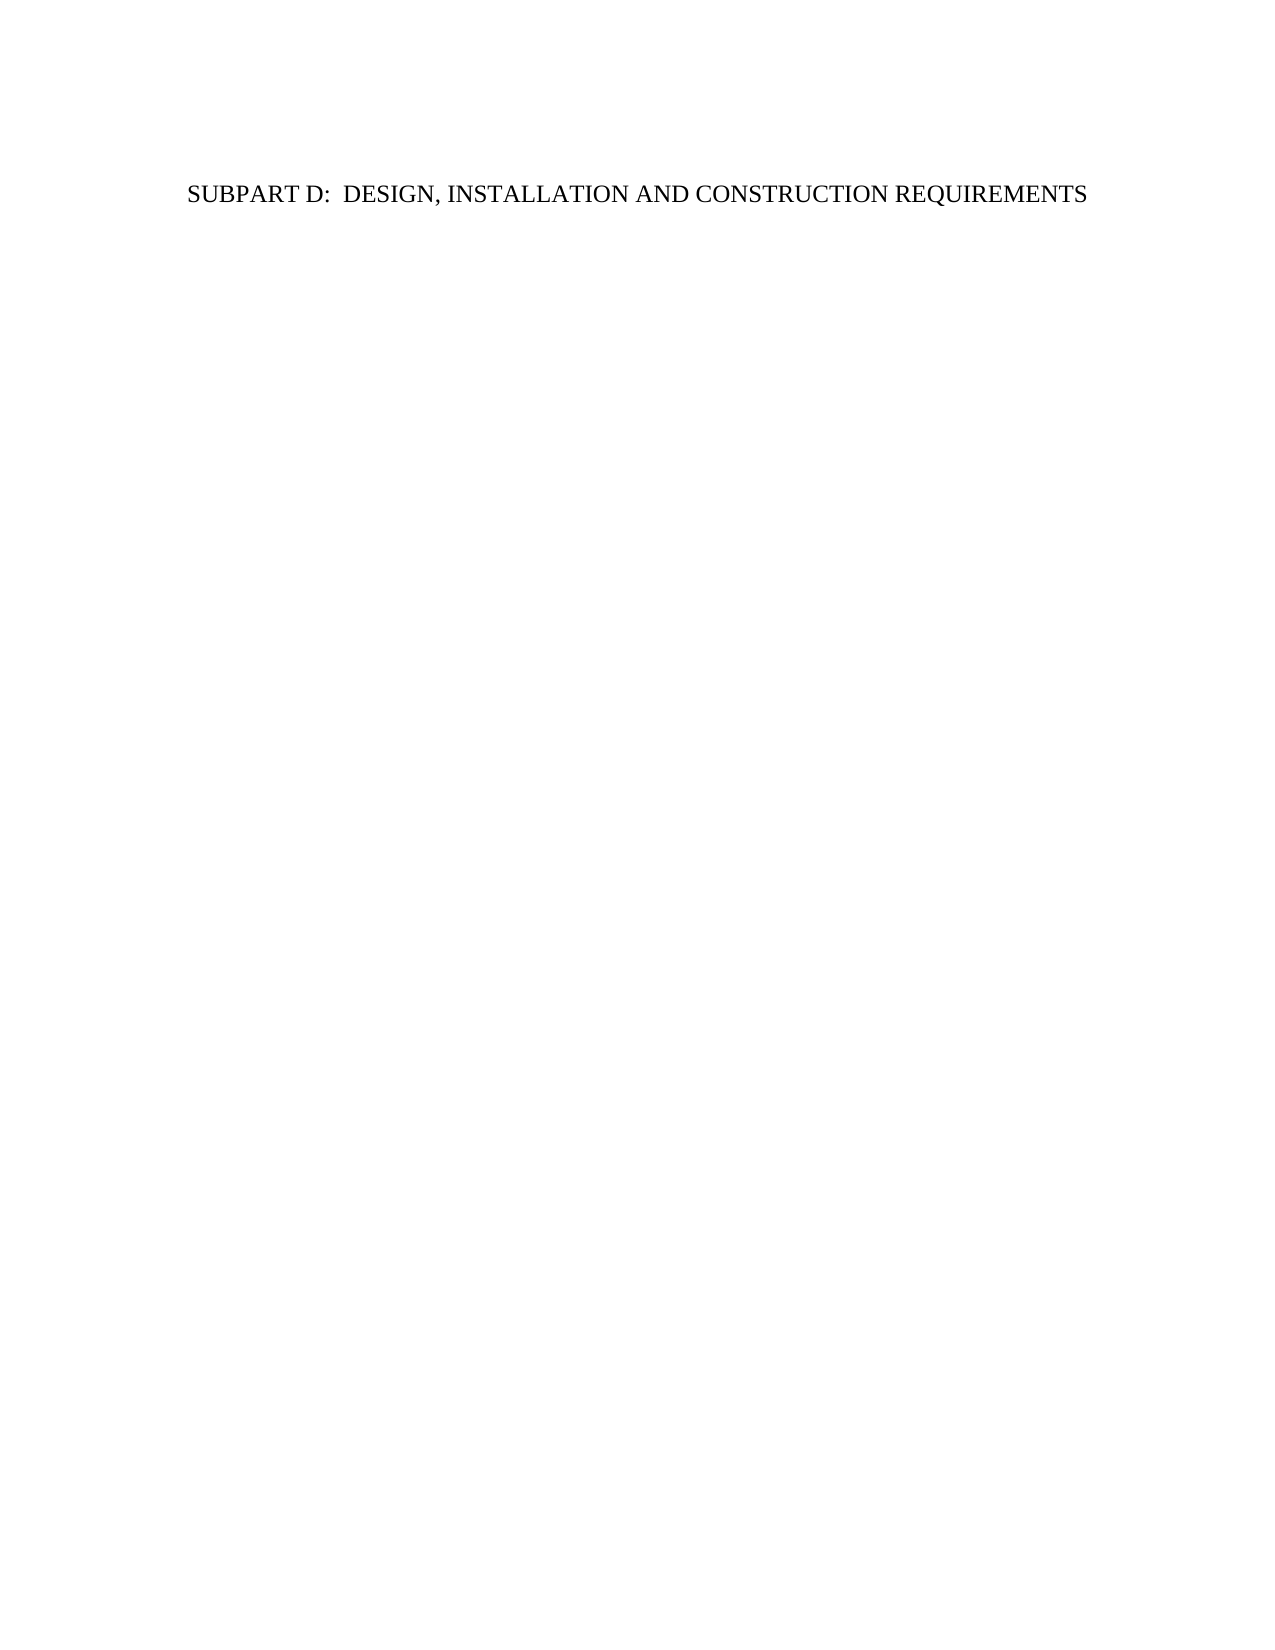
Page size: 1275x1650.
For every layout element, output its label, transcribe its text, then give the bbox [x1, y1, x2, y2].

text SUBPART D: DESIGN, INSTALLATION AND CONSTRUCTION REQUIREMENTS [150, 179, 1125, 207]
